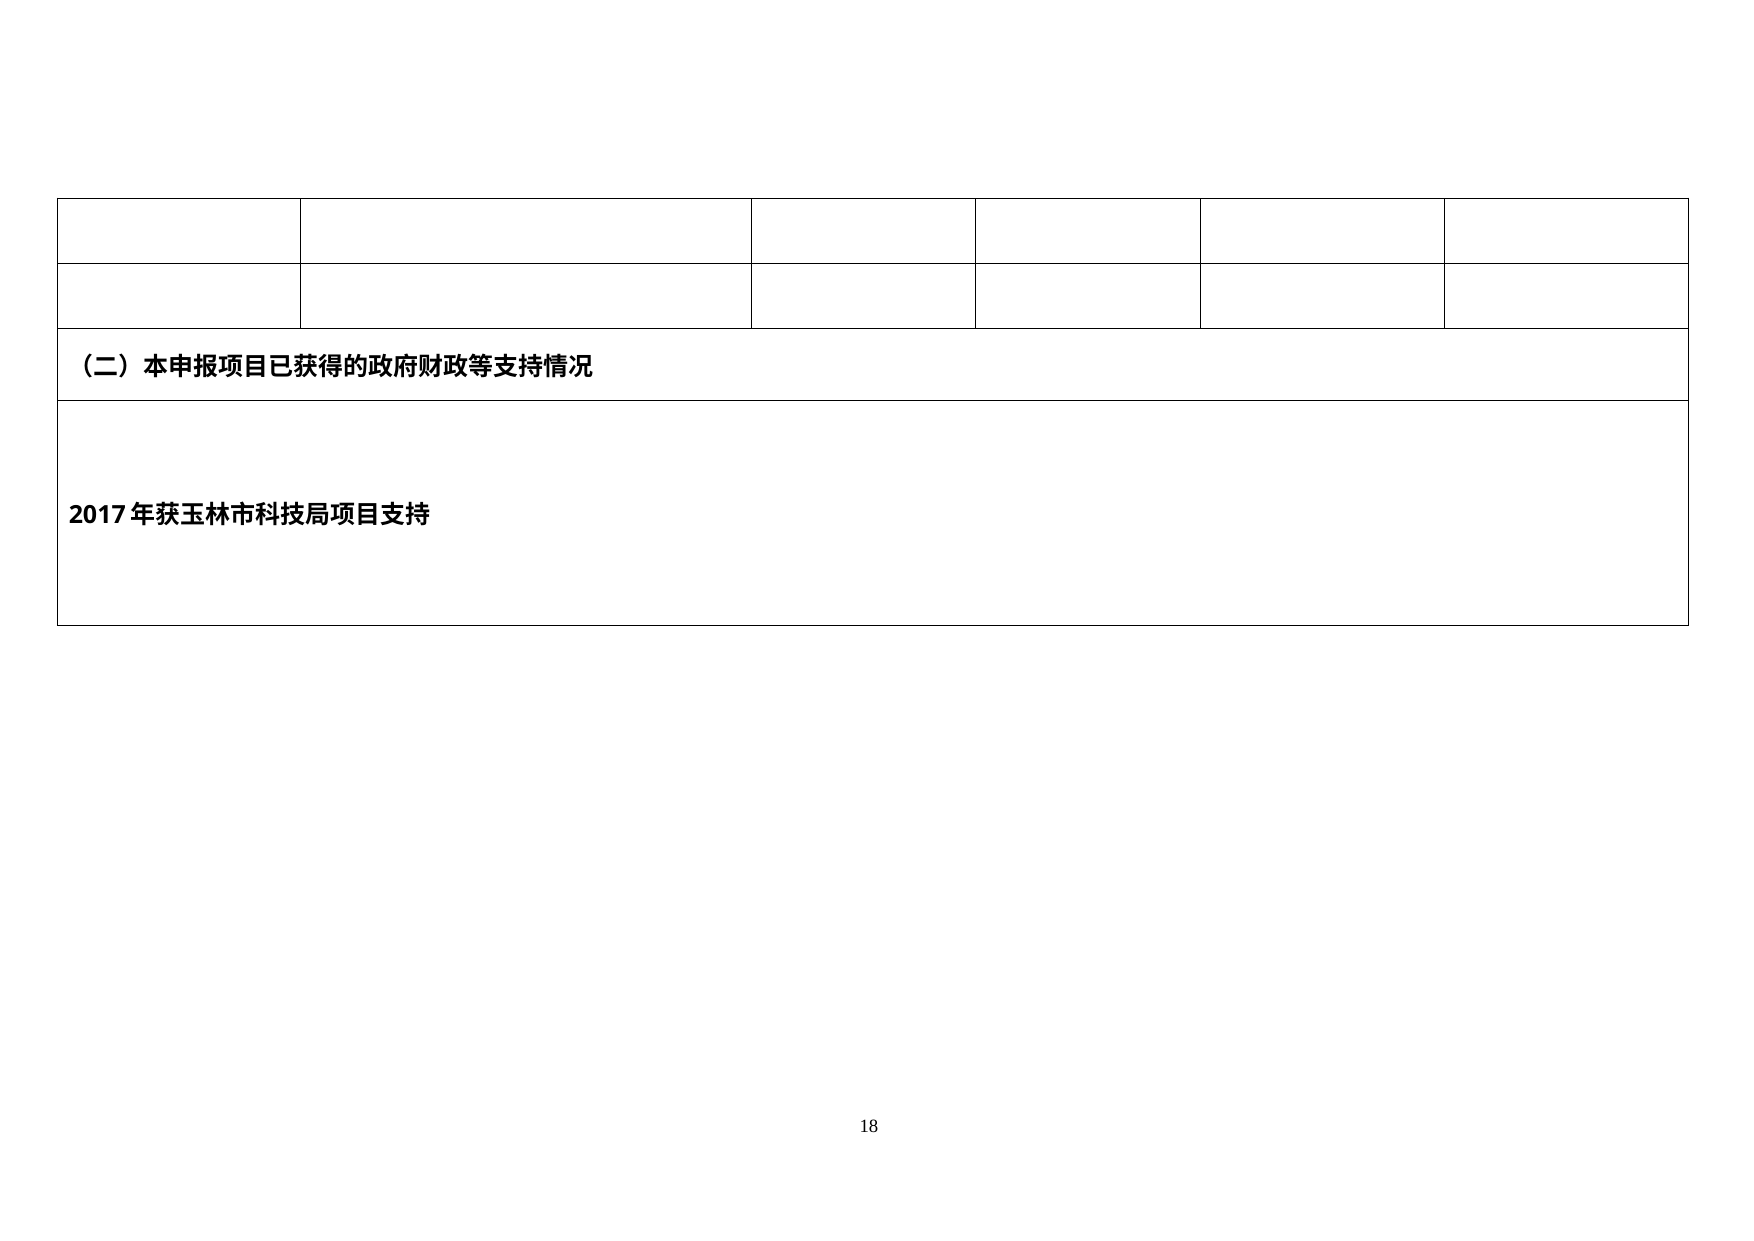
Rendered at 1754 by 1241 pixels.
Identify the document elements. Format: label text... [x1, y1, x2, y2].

table_cell [1445, 264, 1688, 328]
table_cell 2017年获玉林市科技局项目支持 [58, 401, 1688, 625]
table_cell [752, 264, 975, 328]
table_cell [1201, 264, 1444, 328]
table_cell [1201, 199, 1444, 263]
table_cell [752, 199, 975, 263]
table_cell [301, 264, 751, 328]
table_cell [1445, 199, 1688, 263]
table_cell （二）本申报项目已获得的政府财政等支持情况 [58, 329, 1688, 399]
table_cell [976, 264, 1200, 328]
table_cell [58, 199, 300, 263]
table_cell [301, 199, 751, 263]
table_cell [58, 264, 300, 328]
table_cell [976, 199, 1200, 263]
